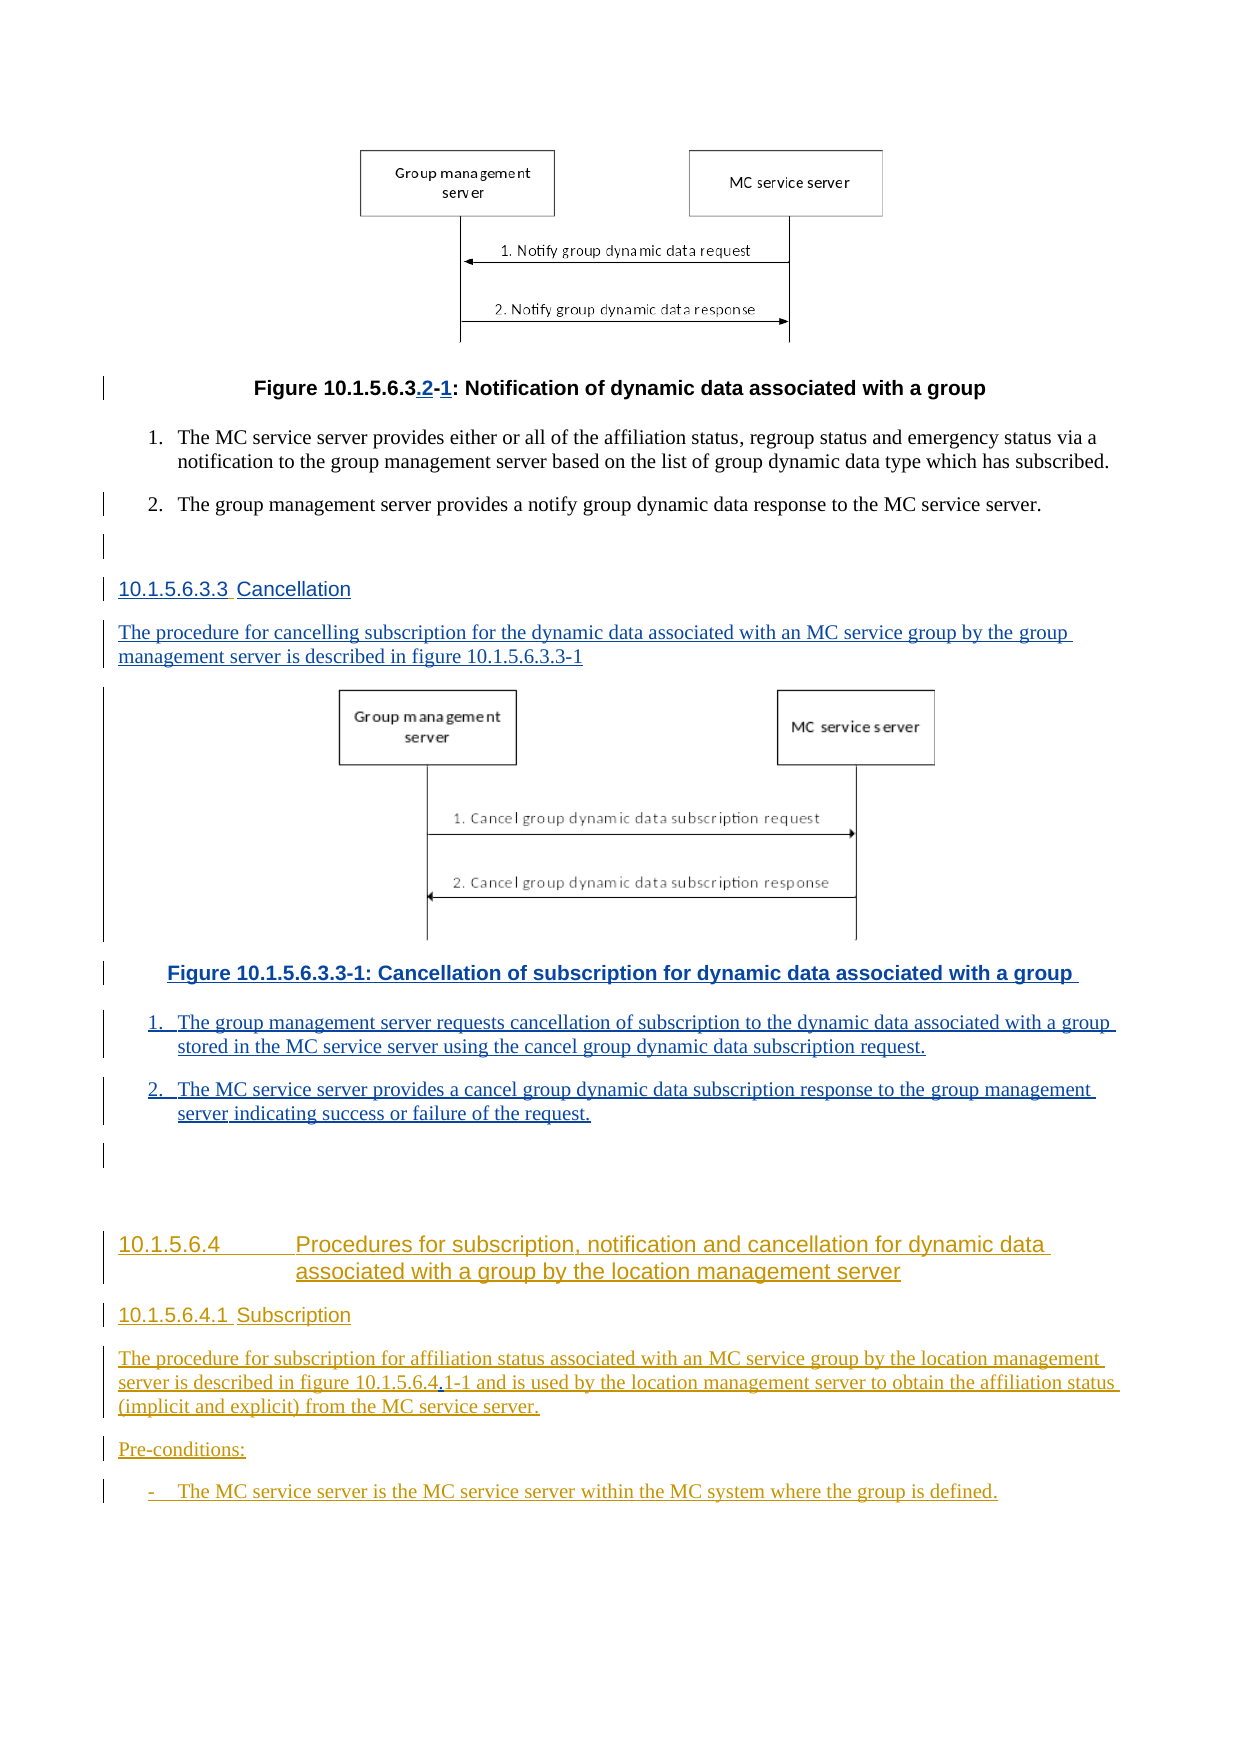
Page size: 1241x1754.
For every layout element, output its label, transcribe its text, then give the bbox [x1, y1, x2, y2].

text Figure 10.1.5.6.3-: Notification of dynamic data associated with a group [118, 376, 1122, 400]
text 1. The MC service server provides either or all of the affiliation status, regroup status and emergency status via a notification to the group management server based on the list of group dynamic data type which has subscribed. [148, 425, 1122, 473]
text 2. The group management server provides a notify group dynamic data response to the MC service server. [148, 492, 1122, 516]
